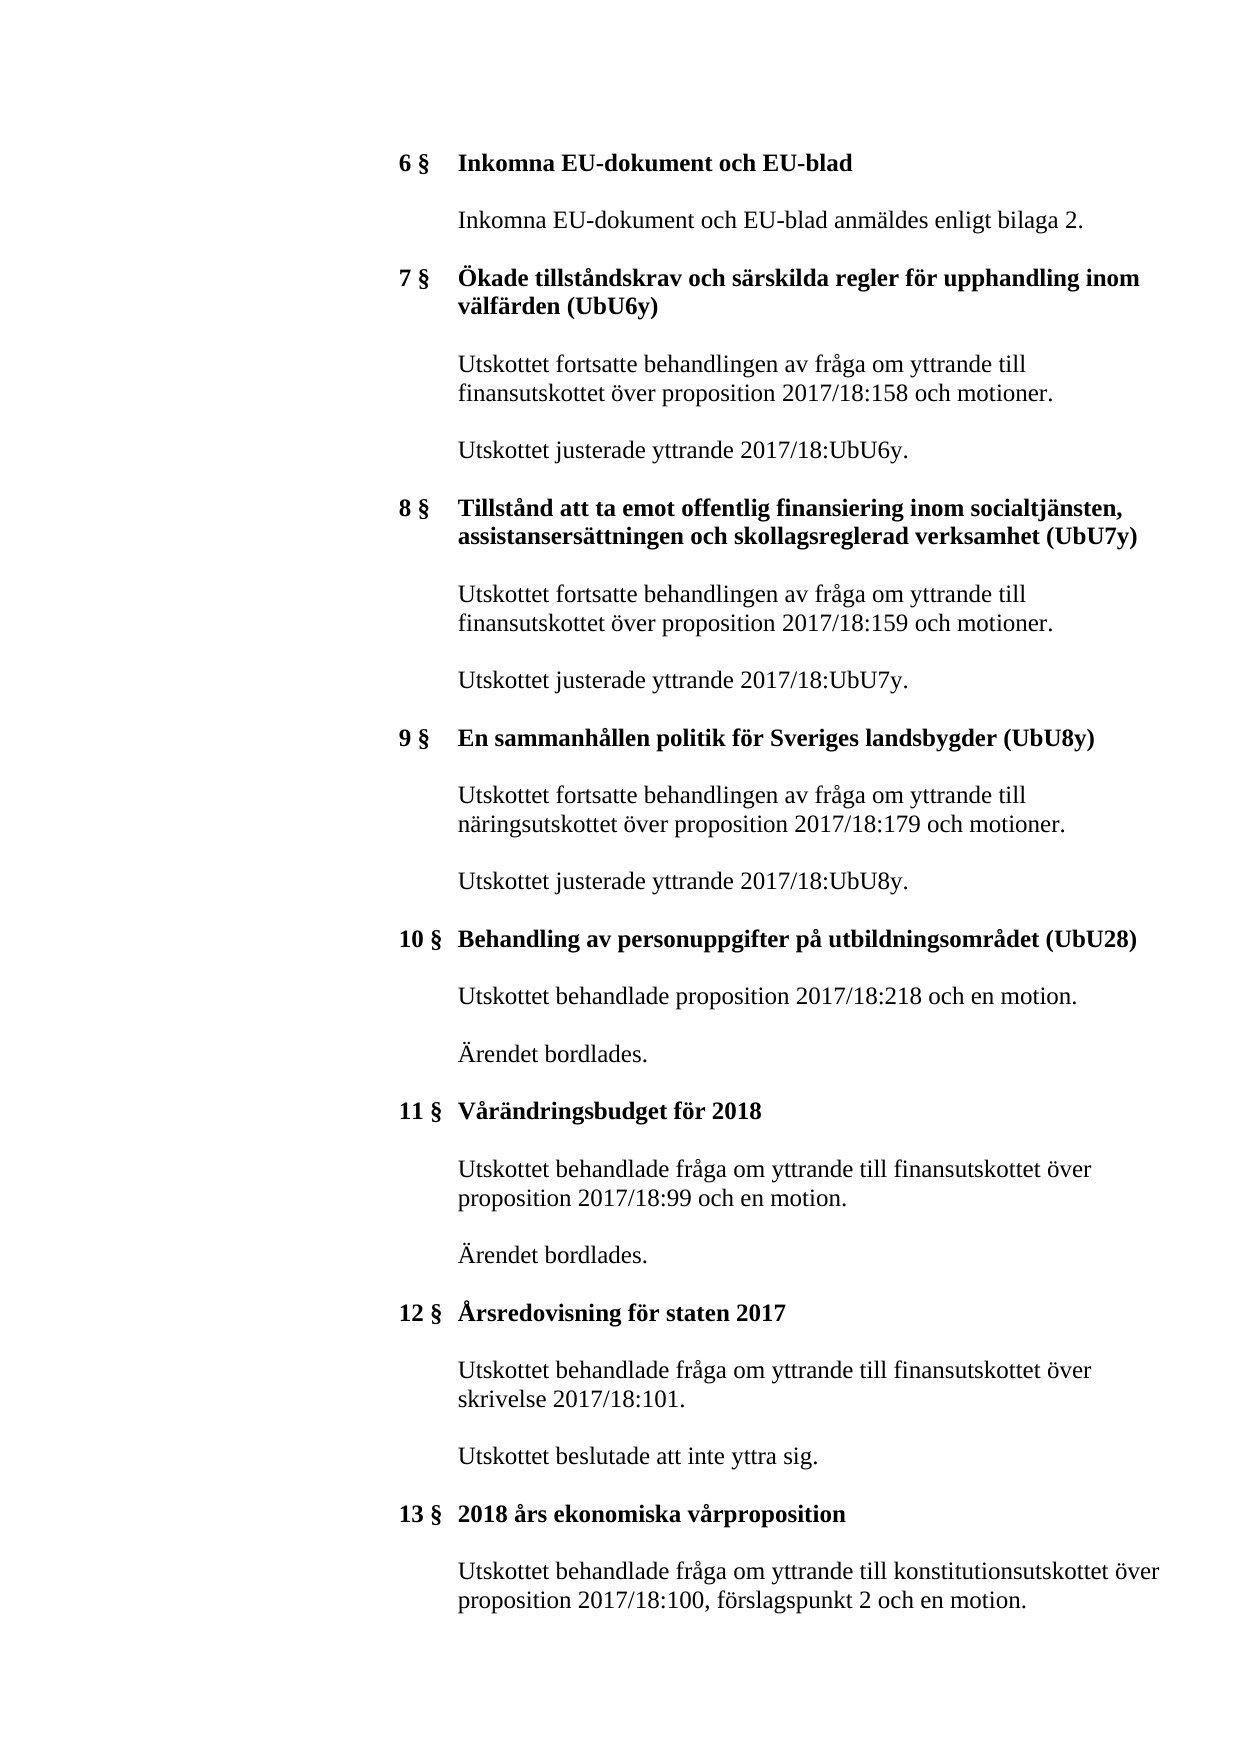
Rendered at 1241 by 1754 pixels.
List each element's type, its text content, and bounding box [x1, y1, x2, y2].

table_cell Tillstånd att ta emot offentlig finansiering inom socialtjänsten, assistansersättningen och skollagsreglerad verksamhet (UbU7y) Utskottet fortsatte behandlingen av fråga om yttrande till finansutskottet över proposition 2017/18:159 och motioner. Utskottet justerade yttrande 2017/18:UbU7y. [450, 493, 1174, 723]
table_cell Behandling av personuppgifter på utbildningsområdet (UbU28) Utskottet behandlade proposition 2017/18:218 och en motion. Ärendet bordlades. [450, 924, 1174, 1096]
table_cell [391, 263, 450, 493]
table_cell [391, 723, 450, 924]
table_cell [391, 1298, 450, 1499]
table_cell [391, 1499, 450, 1614]
table_cell Inkomna EU-dokument och EU-blad Inkomna EU-dokument och EU-blad anmäldes enligt bilaga 2. [450, 148, 1174, 263]
table_cell [391, 148, 450, 263]
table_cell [450, 1499, 1174, 1614]
table_cell Ökade tillståndskrav och särskilda regler för upphandling inom välfärden (UbU6y) Utskottet fortsatte behandlingen av fråga om yttrande till finansutskottet över proposition 2017/18:158 och motioner. Utskottet justerade yttrande 2017/18:UbU6y. [450, 263, 1174, 493]
table_cell Vårändringsbudget för 2018 Utskottet behandlade fråga om yttrande till finansutskottet över proposition 2017/18:99 och en motion. Ärendet bordlades. [450, 1096, 1174, 1298]
table_cell [391, 493, 450, 723]
table_cell [391, 1096, 450, 1298]
table_cell [391, 924, 450, 1096]
table_cell Årsredovisning för staten 2017 Utskottet behandlade fråga om yttrande till finansutskottet över skrivelse 2017/18:101. Utskottet beslutade att inte yttra sig. [450, 1298, 1174, 1499]
table_cell En sammanhållen politik för Sveriges landsbygder (UbU8y) Utskottet fortsatte behandlingen av fråga om yttrande till näringsutskottet över proposition 2017/18:179 och motioner. Utskottet justerade yttrande 2017/18:UbU8y. [450, 723, 1174, 924]
